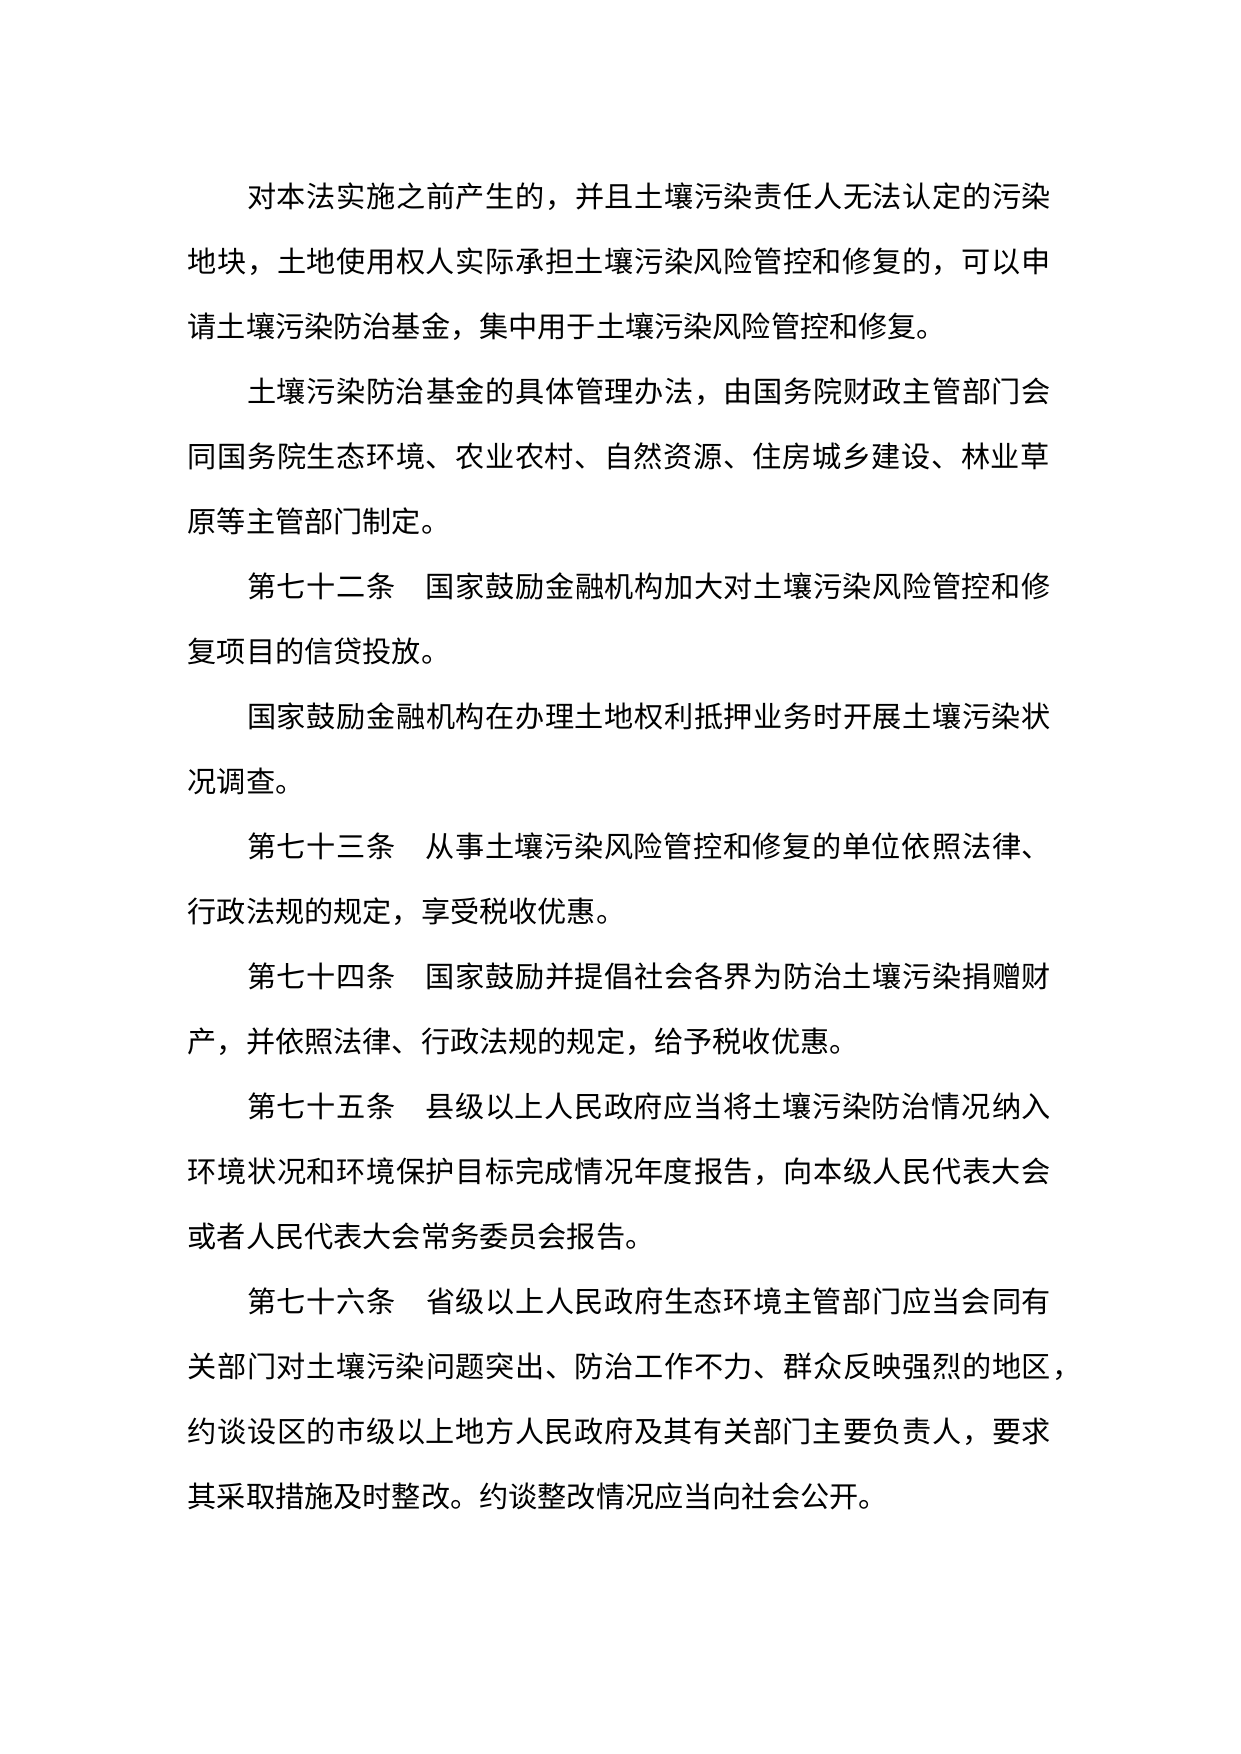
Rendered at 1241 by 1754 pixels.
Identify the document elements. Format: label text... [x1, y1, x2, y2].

text 第七十二条 国家鼓励金融机构加大对土壤污染风险管控和修复项目的信贷投放。 [187, 552, 1053, 682]
text 第七十六条 省级以上人民政府生态环境主管部门应当会同有关部门对土壤污染问题突出、防治工作不力、群众反映强烈的地区，约谈设区的市级以上地方人民政府及其有关部门主要负责人，要求其采取措施及时整改。约谈整改情况应当向社会公开。 [187, 1267, 1053, 1527]
text 第七十三条 从事土壤污染风险管控和修复的单位依照法律、行政法规的规定，享受税收优惠。 [187, 812, 1053, 942]
text 国家鼓励金融机构在办理土地权利抵押业务时开展土壤污染状况调查。 [187, 682, 1053, 812]
text 第七十五条 县级以上人民政府应当将土壤污染防治情况纳入环境状况和环境保护目标完成情况年度报告，向本级人民代表大会或者人民代表大会常务委员会报告。 [187, 1072, 1053, 1267]
text 对本法实施之前产生的，并且土壤污染责任人无法认定的污染地块，土地使用权人实际承担土壤污染风险管控和修复的，可以申请土壤污染防治基金，集中用于土壤污染风险管控和修复。 [187, 162, 1053, 357]
text 第七十四条 国家鼓励并提倡社会各界为防治土壤污染捐赠财产，并依照法律、行政法规的规定，给予税收优惠。 [187, 942, 1053, 1072]
text 土壤污染防治基金的具体管理办法，由国务院财政主管部门会同国务院生态环境、农业农村、自然资源、住房城乡建设、林业草原等主管部门制定。 [187, 357, 1053, 552]
